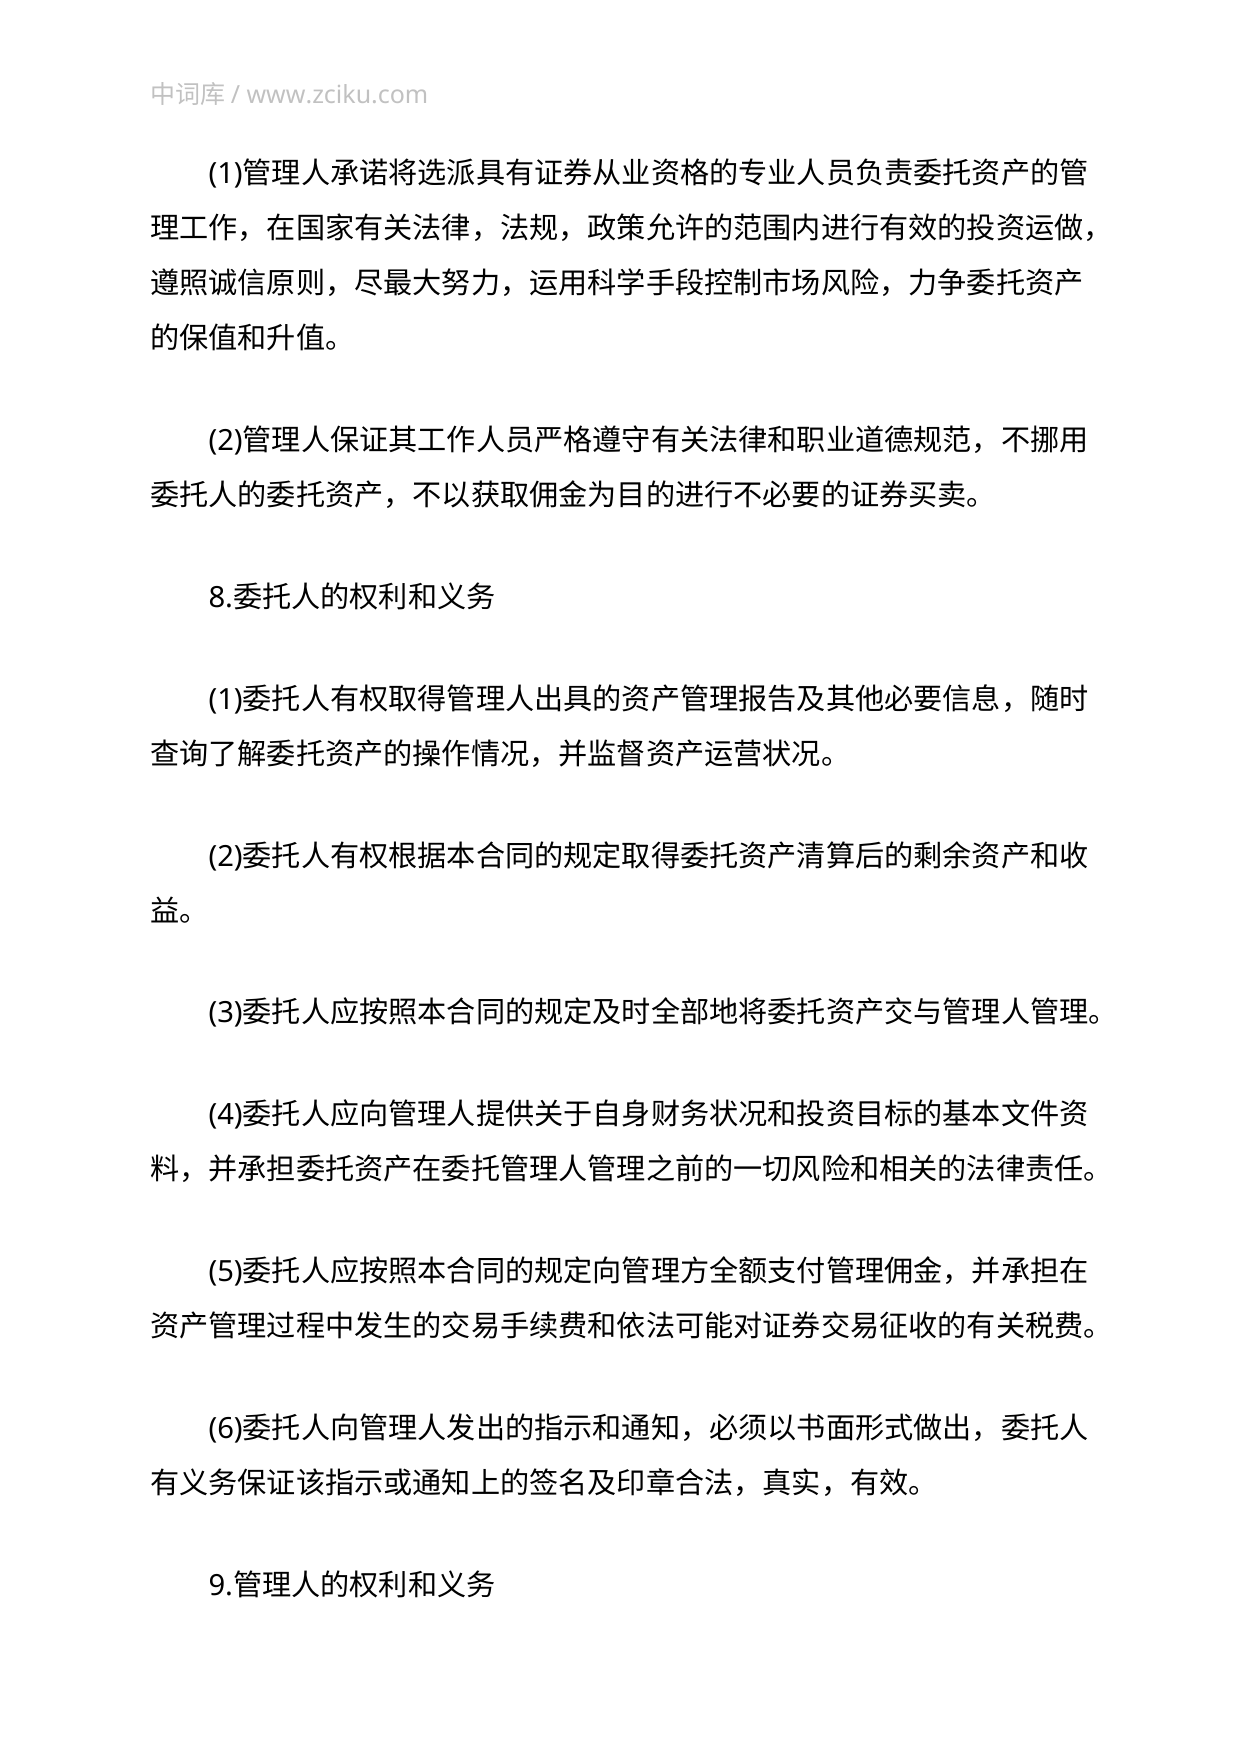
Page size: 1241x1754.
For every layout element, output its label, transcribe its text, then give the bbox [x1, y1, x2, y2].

text (1)管理人承诺将选派具有证券从业资格的专业人员负责委托资产的管理工作，在国家有关法律，法规，政策允许的范围内进行有效的投资运做，遵照诚信原则，尽最大努力，运用科学手段控制市场风险，力争委托资产的保值和升值。 [150, 150, 1090, 357]
text (2)委托人有权根据本合同的规定取得委托资产清算后的剩余资产和收益。 [150, 832, 1090, 929]
text 8.委托人的权利和义务 [150, 573, 1090, 616]
text 9.管理人的权利和义务 [150, 1561, 1090, 1603]
text (5)委托人应按照本合同的规定向管理方全额支付管理佣金，并承担在资产管理过程中发生的交易手续费和依法可能对证券交易征收的有关税费。 [150, 1248, 1090, 1345]
text (1)委托人有权取得管理人出具的资产管理报告及其他必要信息，随时查询了解委托资产的操作情况，并监督资产运营状况。 [150, 675, 1090, 773]
text (2)管理人保证其工作人员严格遵守有关法律和职业道德规范，不挪用委托人的委托资产，不以获取佣金为目的进行不必要的证券买卖。 [150, 417, 1090, 514]
text (6)委托人向管理人发出的指示和通知，必须以书面形式做出，委托人有义务保证该指示或通知上的签名及印章合法，真实，有效。 [150, 1404, 1090, 1502]
text (4)委托人应向管理人提供关于自身财务状况和投资目标的基本文件资料，并承担委托资产在委托管理人管理之前的一切风险和相关的法律责任。 [150, 1091, 1090, 1188]
text (3)委托人应按照本合同的规定及时全部地将委托资产交与管理人管理。 [150, 989, 1090, 1031]
